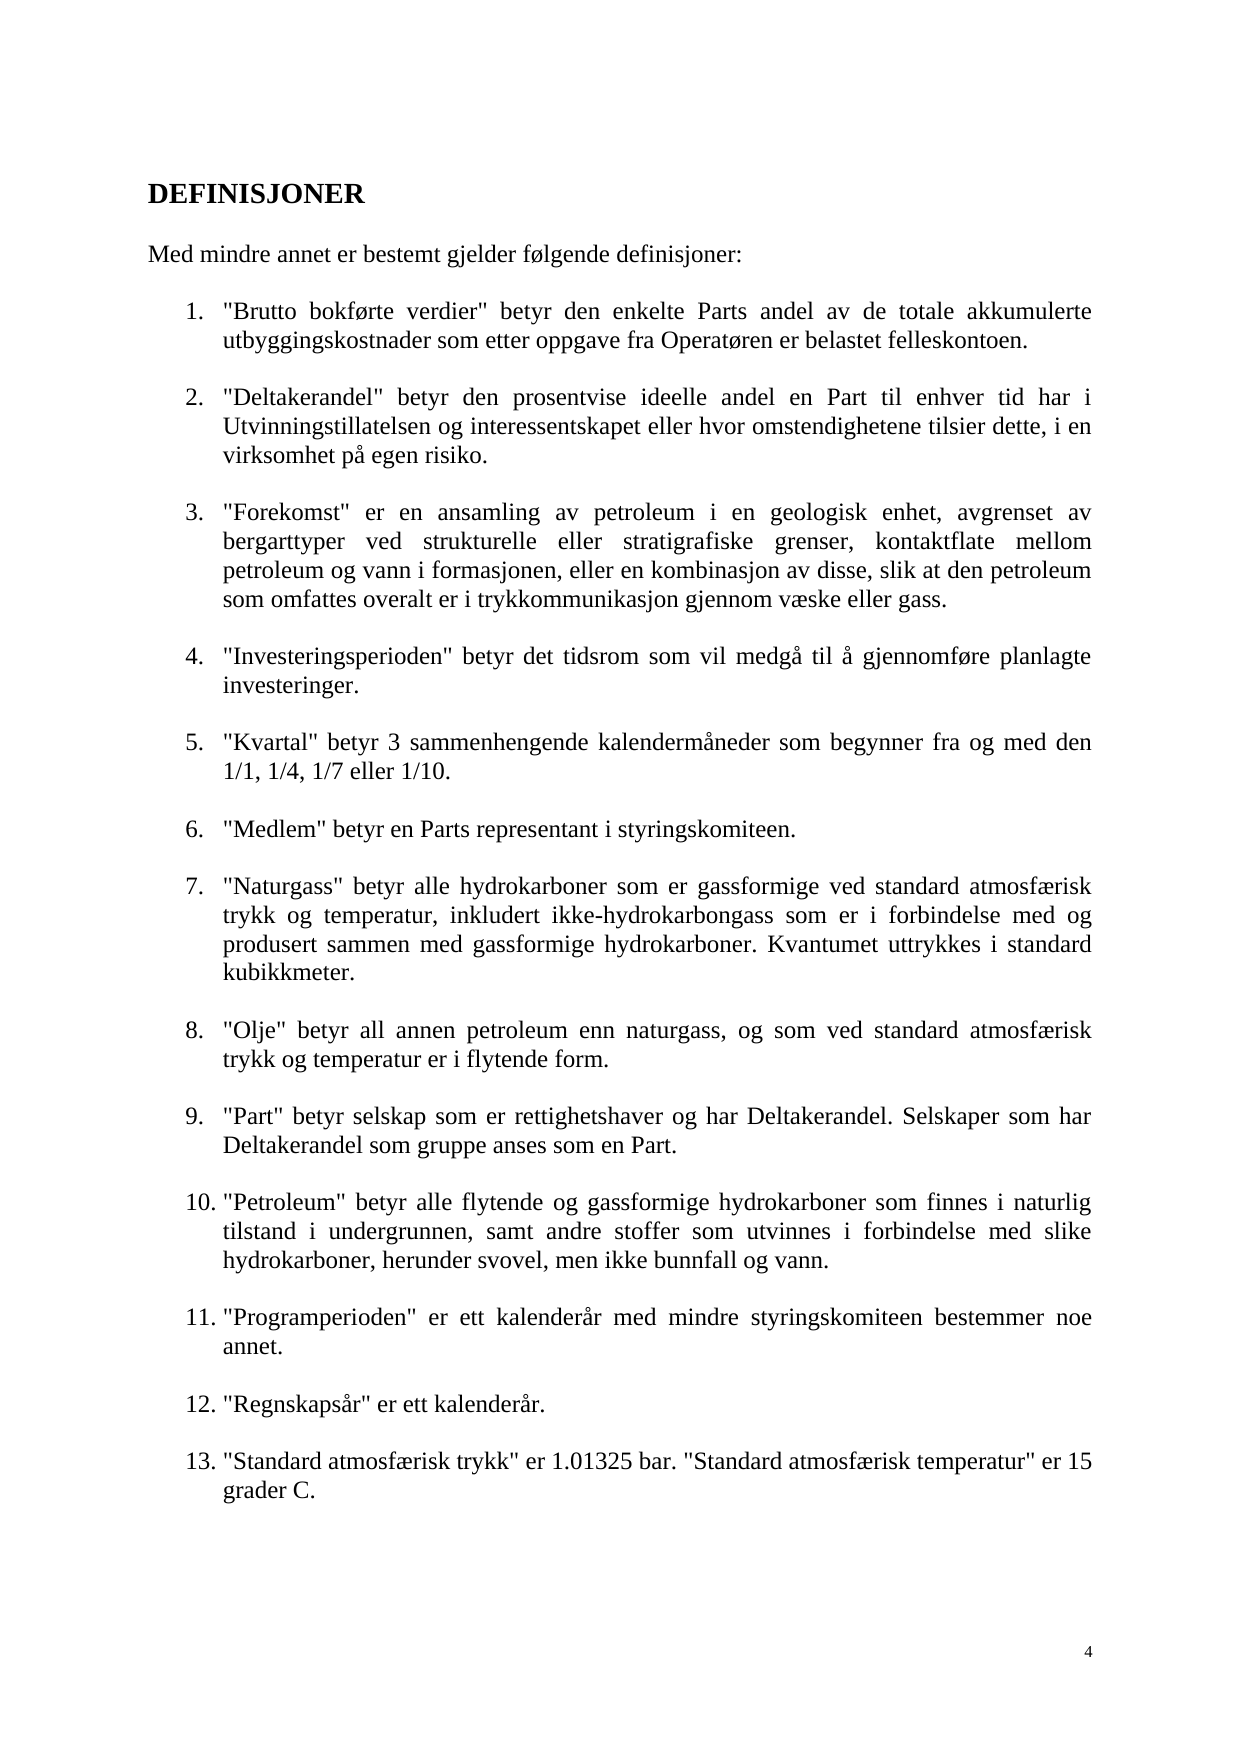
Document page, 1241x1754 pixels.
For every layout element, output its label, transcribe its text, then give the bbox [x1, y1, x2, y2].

list "Petroleum" betyr alle flytende og gassformige hydrokarboner som finnes i naturlig tilstand i undergrunnen, samt andre stoffer som utvinnes i forbindelse med slike hydrokarboner, herunder svovel, men ikke bunnfall og vann. [185, 1187, 1093, 1274]
list "Forekomst" er en ansamling av petroleum i en geologisk enhet, avgrenset av bergarttyper ved strukturelle eller stratigrafiske grenser, kontaktflate mellom petroleum og vann i formasjonen, eller en kombinasjon av disse, slik at den petroleum som omfattes overalt er i trykkommunikasjon gjennom væske eller gass. [185, 497, 1093, 612]
list "Olje" betyr all annen petroleum enn naturgass, og som ved standard atmosfærisk trykk og temperatur er i flytende form. [185, 1015, 1093, 1072]
list "Investeringsperioden" betyr det tidsrom som vil medgå til å gjennomføre planlagte investeringer. [185, 641, 1093, 699]
list "Standard atmosfærisk trykk" er 1.01325 bar. "Standard atmosfærisk temperatur" er 15 grader C. [185, 1446, 1093, 1504]
list "Programperioden" er ett kalenderår med mindre styringskomiteen bestemmer noe annet. [185, 1302, 1093, 1360]
list "Naturgass" betyr alle hydrokarboner som er gassformige ved standard atmosfærisk trykk og temperatur, inkludert ikke-hydrokarbongass som er i forbindelse med og produsert sammen med gassformige hydrokarboner. Kvantumet uttrykkes i standard kubikkmeter. [185, 871, 1093, 986]
list "Regnskapsår" er ett kalenderår. [185, 1389, 1093, 1417]
list "Brutto bokførte verdier" betyr den enkelte Parts andel av de totale akkumulerte utbyggingskostnader som etter oppgave fra Operatøren er belastet felleskontoen. [185, 296, 1093, 354]
list "Deltakerandel" betyr den prosentvise ideelle andel en Part til enhver tid har i Utvinningstillatelsen og interessentskapet eller hvor omstendighetene tilsier dette, i en virksomhet på egen risiko. [185, 382, 1093, 469]
list "Kvartal" betyr 3 sammenhengende kalendermåneder som begynner fra og med den 1/1, 1/4, 1/7 eller 1/10. [185, 727, 1093, 785]
text Med mindre annet er bestemt gjelder følgende definisjoner: [148, 239, 1093, 267]
list "Part" betyr selskap som er rettighetshaver og har Deltakerandel. Selskaper som har Deltakerandel som gruppe anses som en Part. [185, 1101, 1093, 1159]
list "Medlem" betyr en Parts representant i styringskomiteen. [185, 814, 1093, 842]
text DEFINISJONER [148, 176, 1093, 210]
